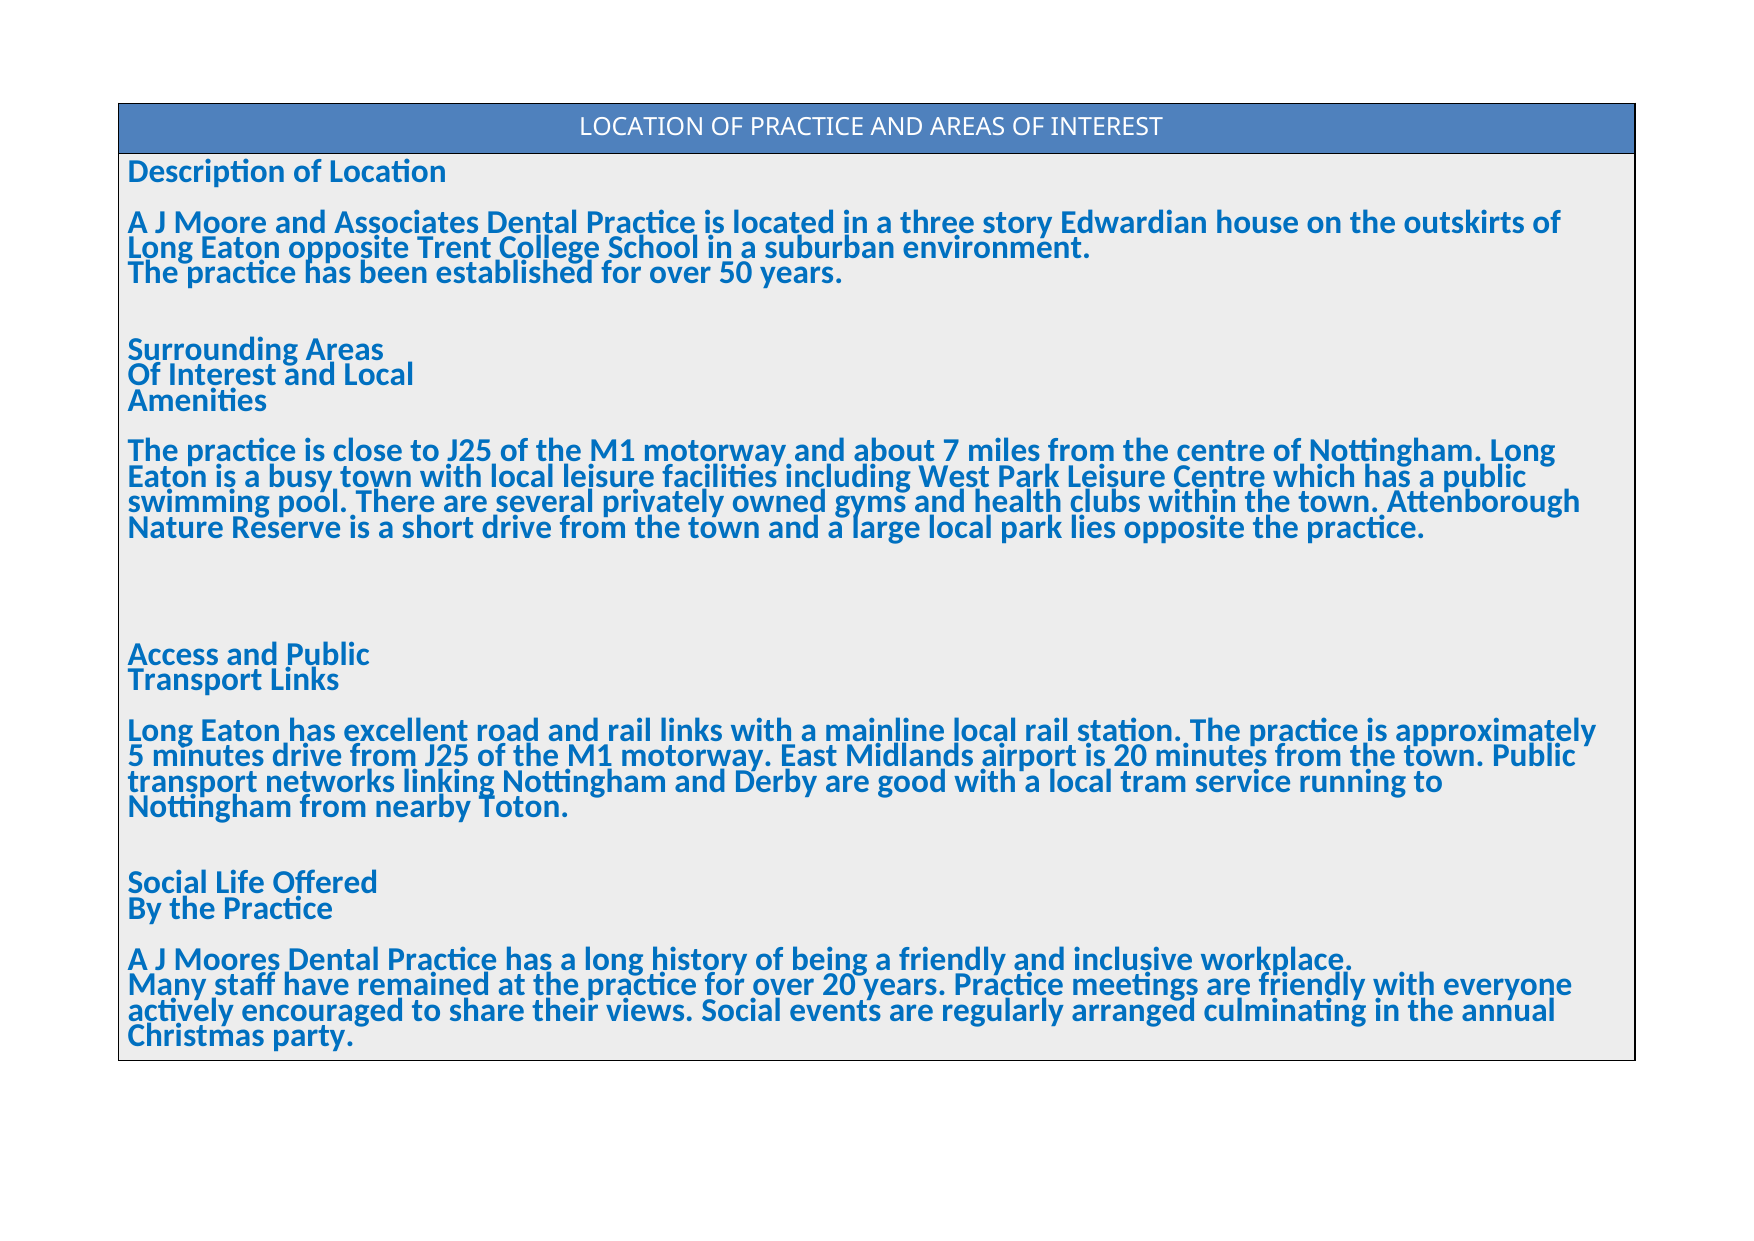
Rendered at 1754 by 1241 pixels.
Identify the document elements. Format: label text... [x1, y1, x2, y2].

table_cell Description of Location A J Moore and Associates Dental Practice is located in a three story Edwardian house on the outskirts of Long Eaton opposite Trent College School in a suburban environment. The practice has been established for over 50 years. Surrounding Areas Of Interest and Local Amenities The practice is close to J25 of the M1 motorway and about 7 miles from the centre of Nottingham. Long Eaton is a busy town with local leisure facilities including West Park Leisure Centre which has a public swimming pool. There are several privately owned gyms and health clubs within the town. Attenborough Nature Reserve is a short drive from the town and a large local park lies opposite the practice. Access and Public Transport Links Long Eaton has excellent road and rail links with a mainline local rail station. The practice is approximately 5 minutes drive from J25 of the M1 motorway. East Midlands airport is 20 minutes from the town. Public transport networks linking Nottingham and Derby are good with a local tram service running to Nottingham from nearby Toton. Social Life Offered By the Practice A J Moores Dental Practice has a long history of being a friendly and inclusive workplace. Many staff have remained at the practice for over 20 years. Practice meetings are friendly with everyone actively encouraged to share their views. Social events are regularly arranged culminating in the annual Christmas party. [119, 154, 1634, 1060]
table_header LOCATION OF PRACTICE AND AREAS OF INTEREST [119, 104, 1634, 153]
